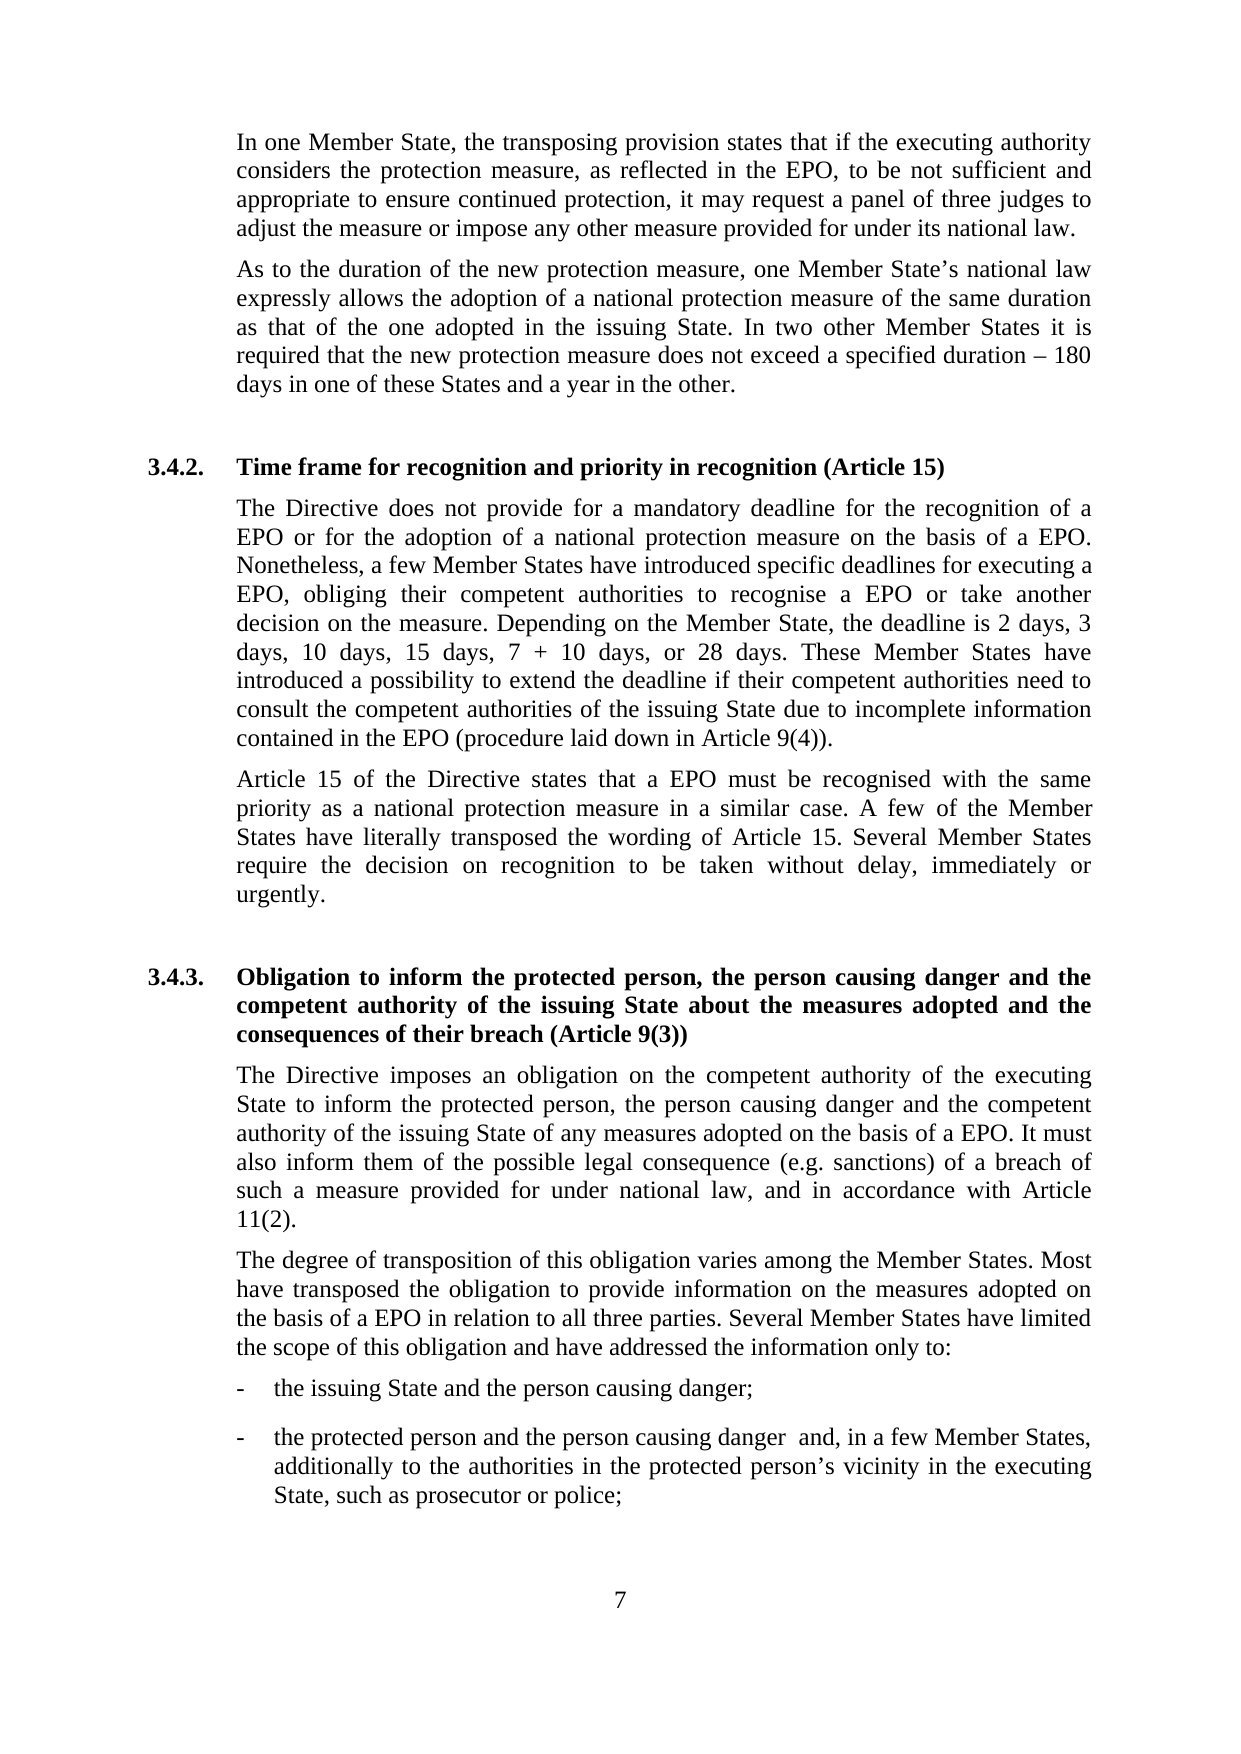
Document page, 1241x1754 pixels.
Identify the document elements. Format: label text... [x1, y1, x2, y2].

text The degree of transposition of this obligation varies among the Member States. Most have transposed the obligation to provide information on the measures adopted on the basis of a EPO in relation to all three parties. Several Member States have limited the scope of this obligation and have addressed the information only to: [236, 1245, 1093, 1360]
subtitle Obligation to inform the protected person, the person causing danger and the competent authority of the issuing State about the measures adopted and the consequences of their breach (Article 9(3)) [148, 962, 1093, 1048]
text The Directive imposes an obligation on the competent authority of the executing State to inform the protected person, the person causing danger and the competent authority of the issuing State of any measures adopted on the basis of a EPO. It must also inform them of the possible legal consequence (e.g. sanctions) of a breach of such a measure provided for under national law, and in accordance with Article 11(2). [236, 1060, 1093, 1233]
text The Directive does not provide for a mandatory deadline for the recognition of a EPO or for the adoption of a national protection measure on the basis of a EPO. Nonetheless, a few Member States have introduced specific deadlines for executing a EPO, obliging their competent authorities to recognise a EPO or take another decision on the measure. Depending on the Member State, the deadline is 2 days, 3 days, 10 days, 15 days, 7 + 10 days, or 28 days. These Member States have introduced a possibility to extend the deadline if their competent authorities need to consult the competent authorities of the issuing State due to incomplete information contained in the EPO (procedure laid down in Article 9(4)). [236, 493, 1093, 752]
text Article 15 of the Directive states that a EPO must be recognised with the same priority as a national protection measure in a similar case. A few of the Member States have literally transposed the wording of Article 15. Several Member States require the decision on recognition to be taken without delay, immediately or urgently. [236, 764, 1093, 908]
subtitle Time frame for recognition and priority in recognition (Article 15) [148, 452, 1093, 480]
text As to the duration of the new protection measure, one Member State’s national law expressly allows the adoption of a national protection measure of the same duration as that of the one adopted in the issuing State. In two other Member States it is required that the new protection measure does not exceed a specified duration – 180 days in one of these States and a year in the other. [236, 254, 1093, 398]
list the protected person and the person causing danger and, in a few Member States, additionally to the authorities in the protected person’s vicinity in the executing State, such as prosecutor or police; [236, 1422, 1093, 1509]
list the issuing State and the person causing danger; [236, 1373, 1093, 1402]
text In one Member State, the transposing provision states that if the executing authority considers the protection measure, as reflected in the EPO, to be not sufficient and appropriate to ensure continued protection, it may request a panel of three judges to adjust the measure or impose any other measure provided for under its national law. [236, 127, 1093, 242]
